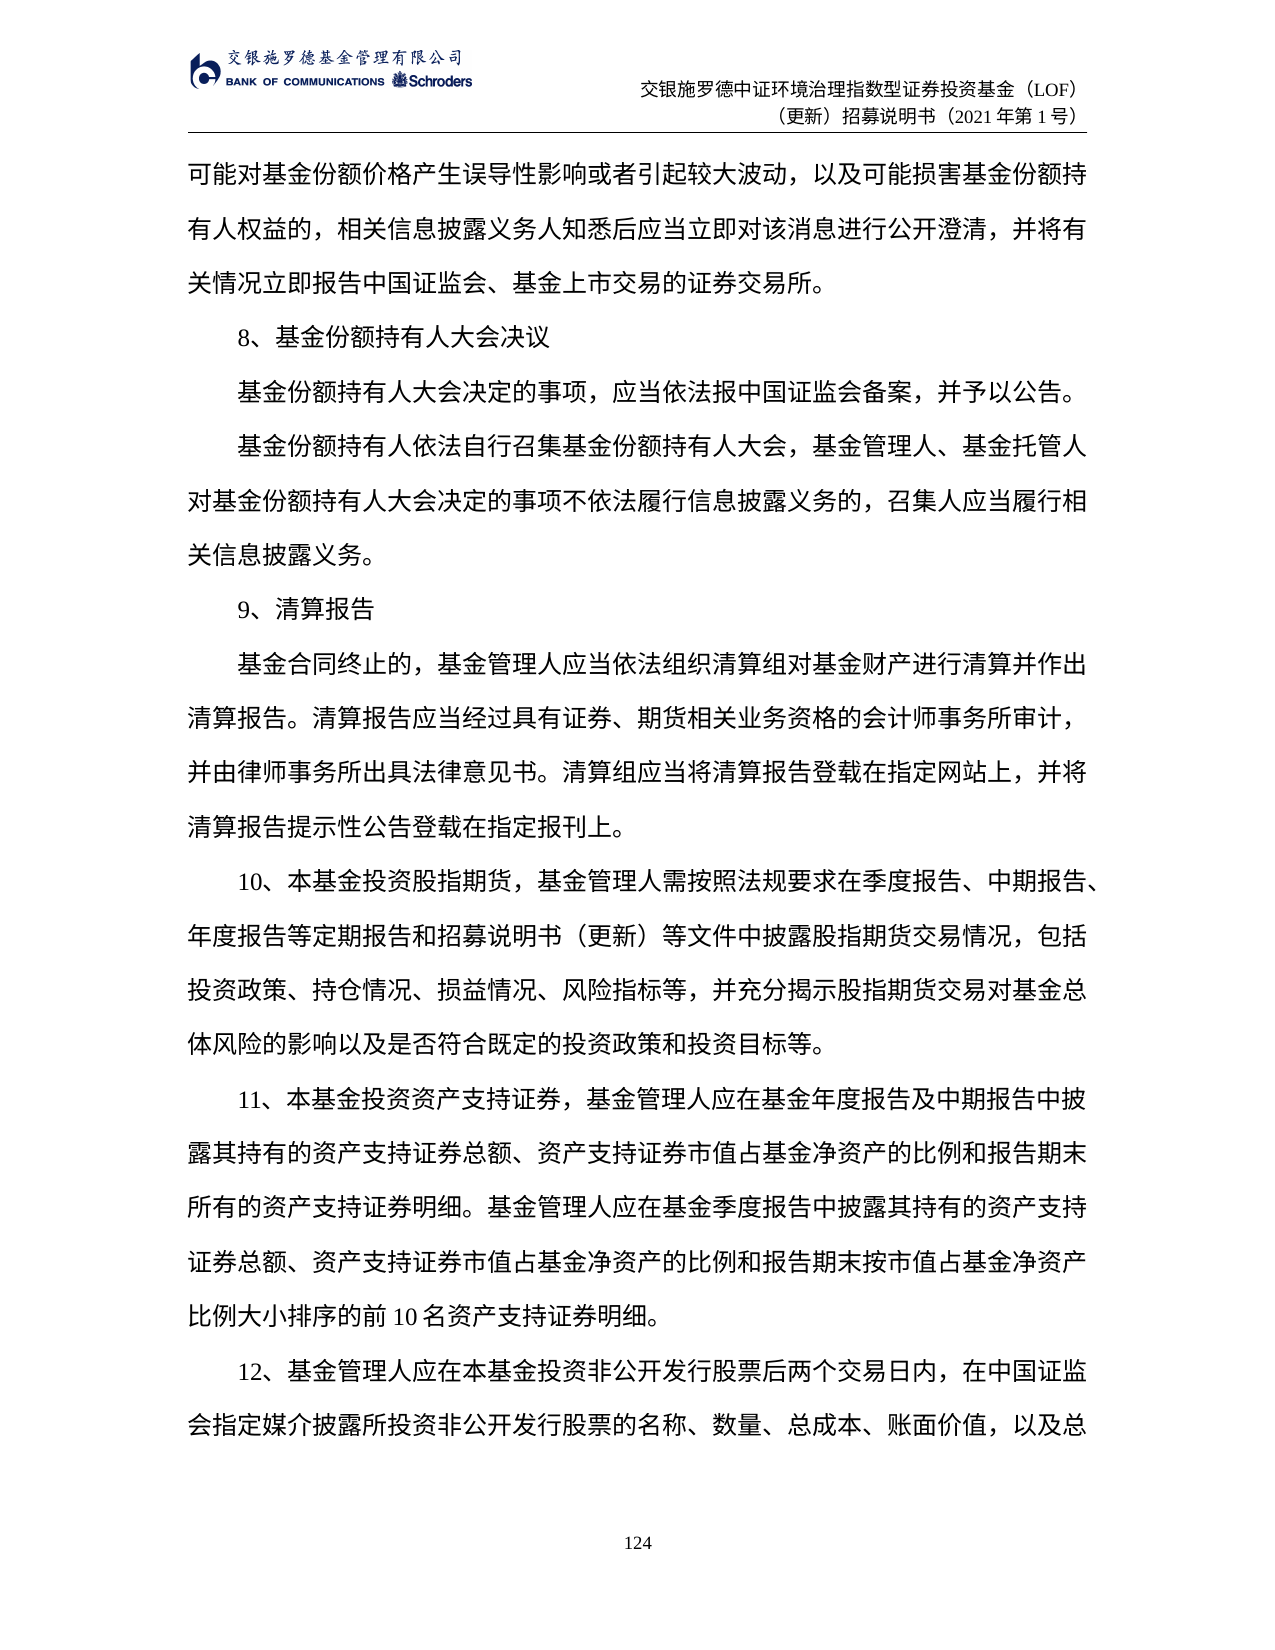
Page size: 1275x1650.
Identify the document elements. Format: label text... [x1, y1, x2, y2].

text 11、本基金投资资产支持证券，基金管理人应在基金年度报告及中期报告中披露其持有的资产支持证券总额、资产支持证券市值占基金净资产的比例和报告期末所有的资产支持证券明细。基金管理人应在基金季度报告中披露其持有的资产支持证券总额、资产支持证券市值占基金净资产的比例和报告期末按市值占基金净资产比例大小排序的前10名资产支持证券明细。 [187, 1079, 1087, 1333]
text 10、本基金投资股指期货，基金管理人需按照法规要求在季度报告、中期报告、年度报告等定期报告和招募说明书（更新）等文件中披露股指期货交易情况，包括投资政策、持仓情况、损益情况、风险指标等，并充分揭示股指期货交易对基金总体风险的影响以及是否符合既定的投资政策和投资目标等。 [187, 862, 1087, 1061]
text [187, 1351, 1087, 1442]
text 基金份额持有人依法自行召集基金份额持有人大会，基金管理人、基金托管人对基金份额持有人大会决定的事项不依法履行信息披露义务的，召集人应当履行相关信息披露义务。 [187, 427, 1087, 572]
picture [190, 50, 472, 89]
text 8、基金份额持有人大会决议 [187, 318, 1087, 354]
text 基金份额持有人大会决定的事项，应当依法报中国证监会备案，并予以公告。 [187, 372, 1087, 408]
text 基金合同终止的，基金管理人应当依法组织清算组对基金财产进行清算并作出清算报告。清算报告应当经过具有证券、期货相关业务资格的会计师事务所审计，并由律师事务所出具法律意见书。清算组应当将清算报告登载在指定网站上，并将清算报告提示性公告登载在指定报刊上。 [187, 644, 1087, 843]
text 9、清算报告 [187, 590, 1087, 626]
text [187, 155, 1087, 300]
